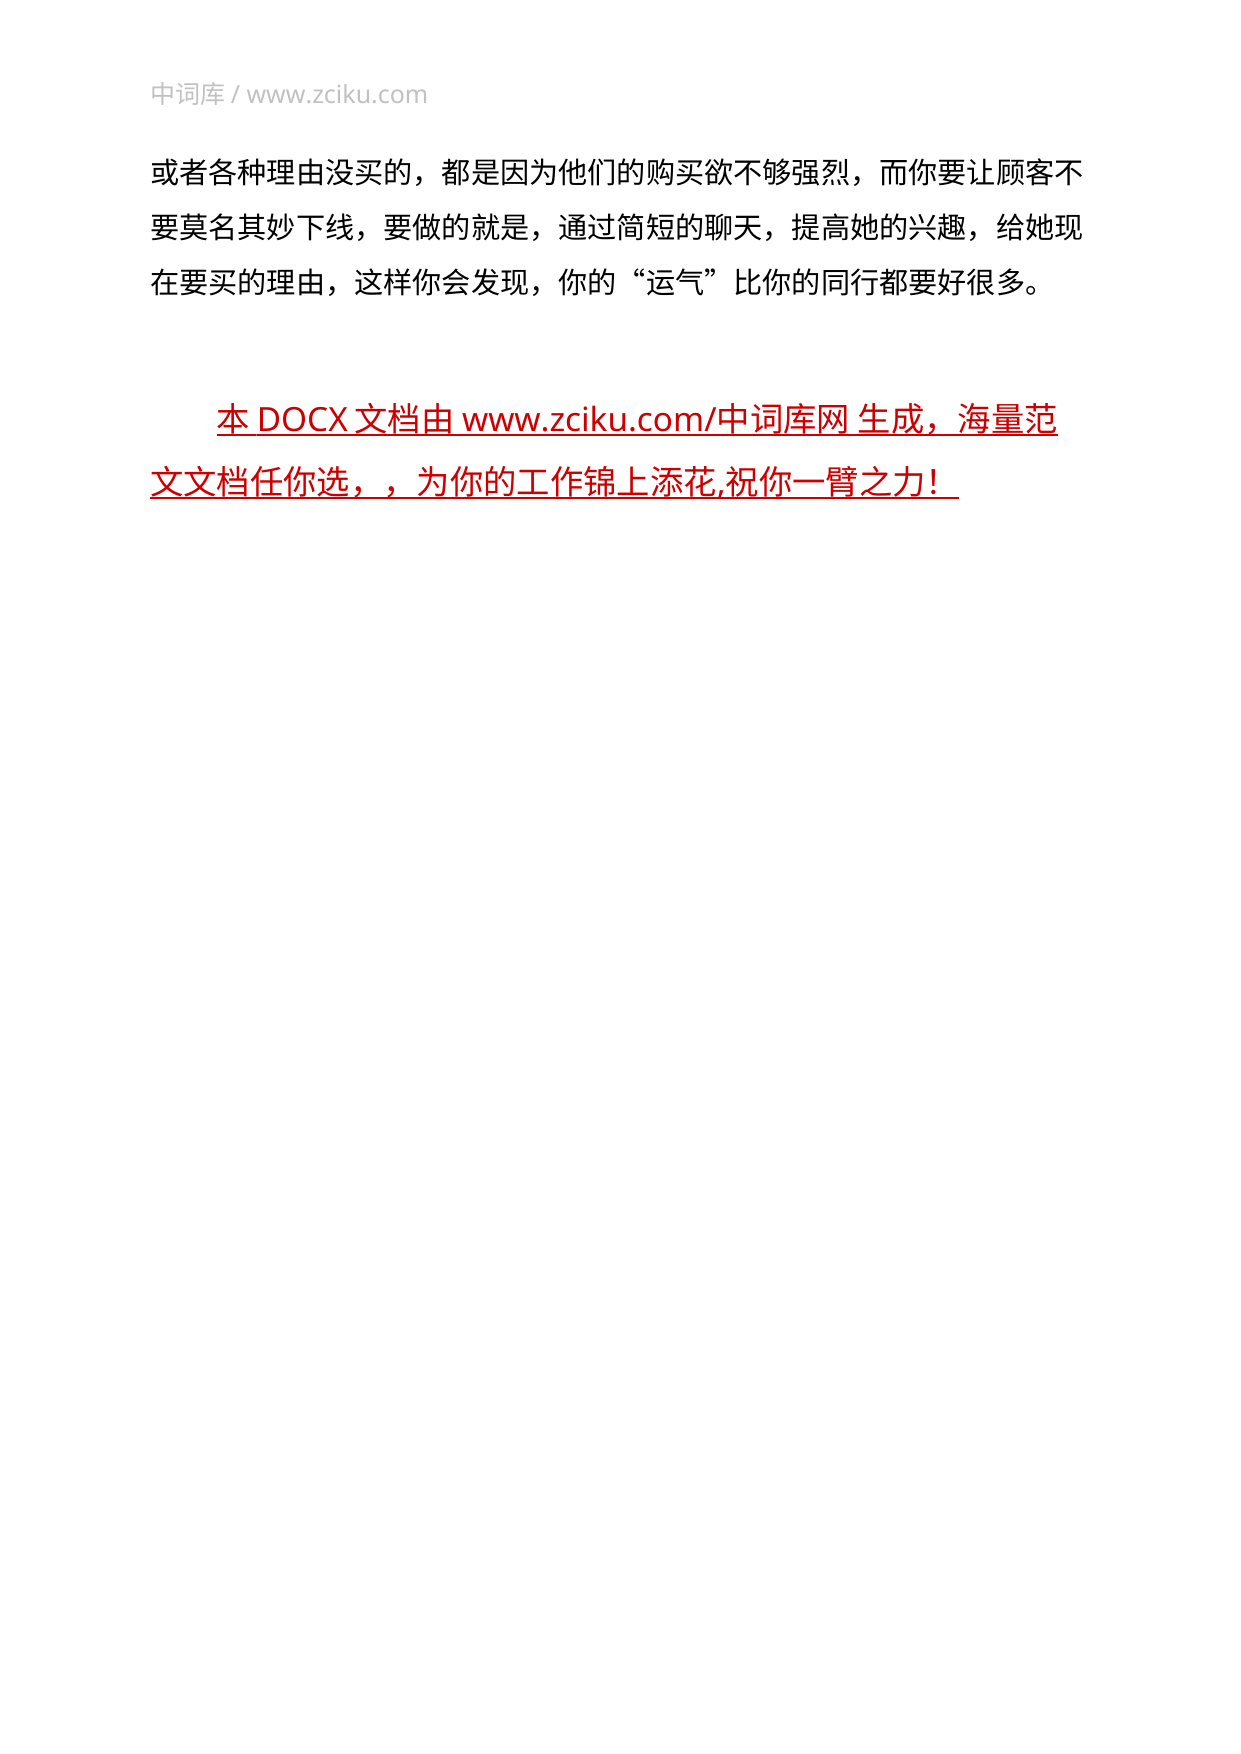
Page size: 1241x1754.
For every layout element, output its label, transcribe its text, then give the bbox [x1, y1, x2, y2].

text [150, 150, 1090, 302]
text 本DOCX文档由 www.zciku.com/中词库网 生成，海量范文文档任你选，，为你的工作锦上添花,祝你一臂之力！ [150, 393, 1090, 504]
